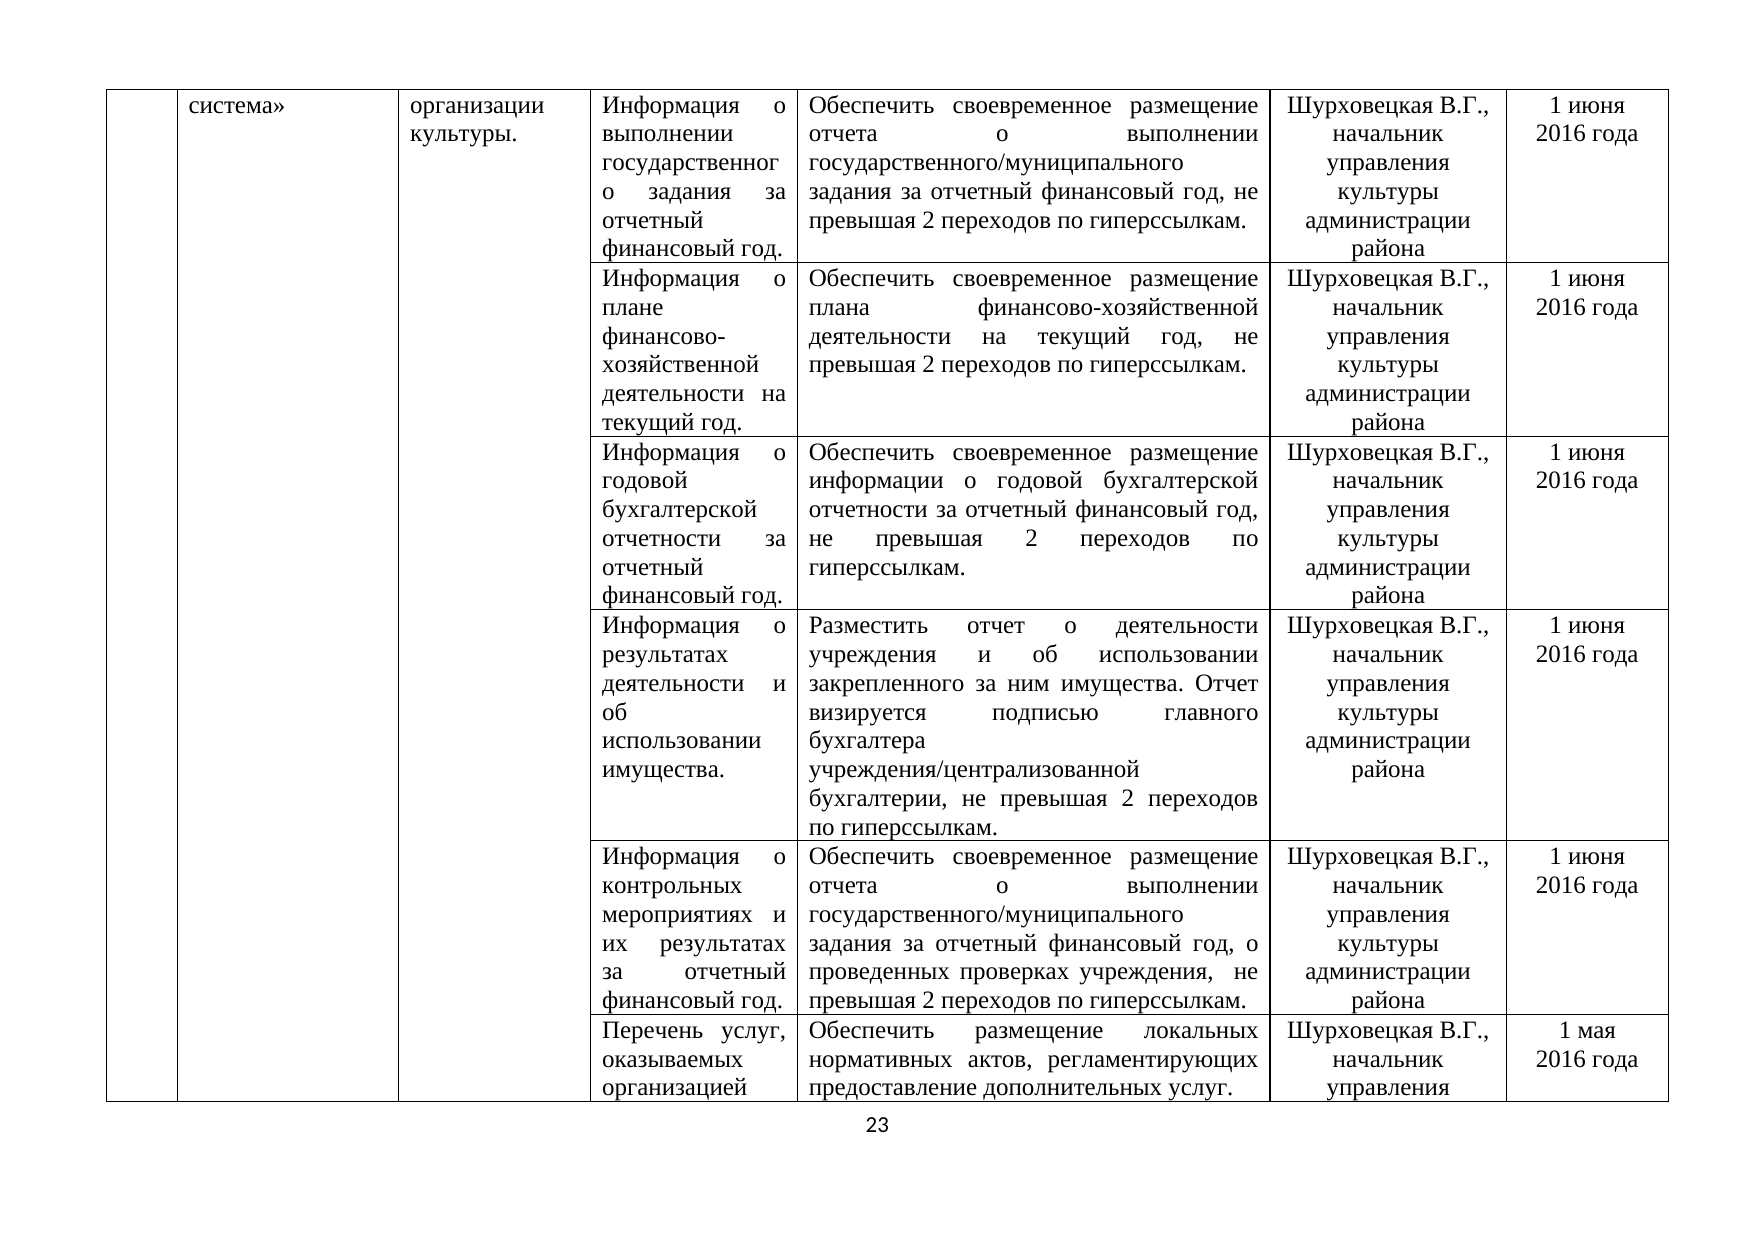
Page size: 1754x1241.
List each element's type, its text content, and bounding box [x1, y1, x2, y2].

table_cell Информация о результатах деятельности и об использовании имущества. [591, 610, 797, 840]
table_cell Обеспечить своевременное размещение плана финансово-хозяйственной деятельности на текущий год, не превышая 2 переходов по гиперссылкам. [798, 263, 1269, 436]
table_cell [178, 90, 398, 1101]
table_cell Информация о выполнении государственного задания за отчетный финансовый год. [591, 90, 797, 262]
table_cell Обеспечить своевременное размещение информации о годовой бухгалтерской отчетности за отчетный финансовый год, не превышая 2 переходов по гиперссылкам. [798, 437, 1269, 609]
table_cell Шурховецкая В.Г., начальник управления культуры администрации района [1271, 841, 1506, 1014]
table_cell [107, 90, 177, 1101]
table_cell Информация о плане финансово-хозяйственной деятельности на текущий год. [591, 263, 797, 436]
table_cell Обеспечить своевременное размещение отчета о выполнении государственного/муниципального задания за отчетный финансовый год, не превышая 2 переходов по гиперссылкам. [798, 90, 1269, 262]
table_cell 1 июня 2016 года [1507, 90, 1668, 262]
table_cell Шурховецкая В.Г., начальник управления культуры администрации района [1271, 610, 1506, 840]
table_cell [399, 90, 590, 1101]
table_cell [798, 1015, 1269, 1101]
table_cell Шурховецкая В.Г., начальник управления культуры администрации района [1271, 263, 1506, 436]
table_cell 1 мая 2016 года [1507, 1015, 1668, 1101]
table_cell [1271, 90, 1506, 262]
table_cell 1 июня 2016 года [1507, 263, 1668, 436]
table_cell Информация о годовой бухгалтерской отчетности за отчетный финансовый год. [591, 437, 797, 609]
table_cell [591, 1015, 797, 1101]
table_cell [1271, 1015, 1506, 1101]
table_cell 1 июня 2016 года [1507, 437, 1668, 609]
table_cell Обеспечить своевременное размещение отчета о выполнении государственного/муниципального задания за отчетный финансовый год, о проведенных проверках учреждения, не превышая 2 переходов по гиперссылкам. [798, 841, 1269, 1014]
table_cell Разместить отчет о деятельности учреждения и об использовании закрепленного за ним имущества. Отчет визируется подписью главного бухгалтера учреждения/централизованной бухгалтерии, не превышая 2 переходов по гиперссылкам. [798, 610, 1269, 840]
table_cell 1 июня 2016 года [1507, 841, 1668, 1014]
table_cell Информация о контрольных мероприятиях и их результатах за отчетный финансовый год. [591, 841, 797, 1014]
table_cell Шурховецкая В.Г., начальник управления культуры администрации района [1271, 437, 1506, 609]
table_cell 1 июня 2016 года [1507, 610, 1668, 840]
